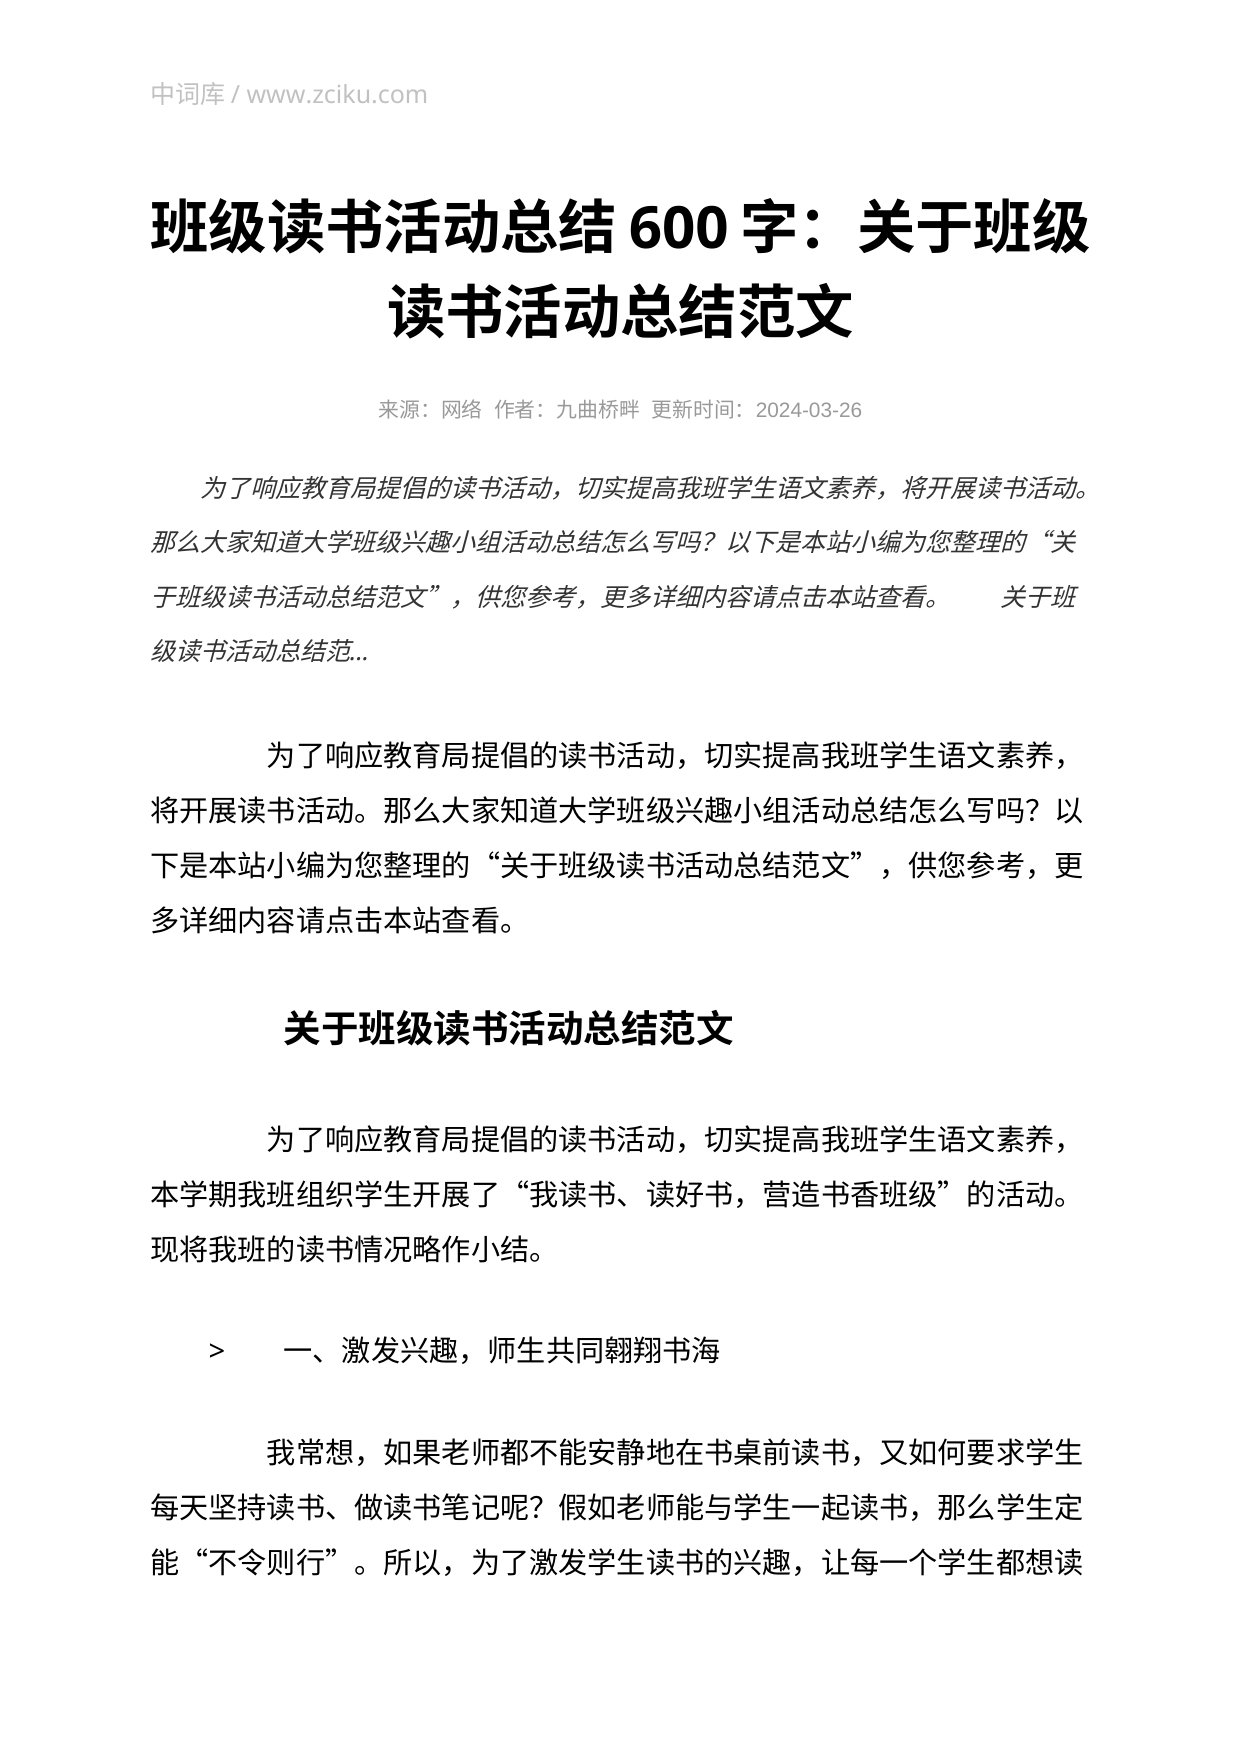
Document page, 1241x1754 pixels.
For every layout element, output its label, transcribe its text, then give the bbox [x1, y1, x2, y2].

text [150, 1430, 1090, 1582]
subtitle 班级读书活动总结600字：关于班级读书活动总结范文 [150, 181, 1090, 351]
text 为了响应教育局提倡的读书活动，切实提高我班学生语文素养，将开展读书活动。那么大家知道大学班级兴趣小组活动总结怎么写吗？以下是本站小编为您整理的“关于班级读书活动总结范文”，供您参考，更多详细内容请点击本站查看。 关于班级读书活动总结范... [150, 468, 1090, 668]
text 来源：网络 作者：九曲桥畔 更新时间：2024-03-26 [150, 397, 1090, 421]
text 为了响应教育局提倡的读书活动，切实提高我班学生语文素养，将开展读书活动。那么大家知道大学班级兴趣小组活动总结怎么写吗？以下是本站小编为您整理的“关于班级读书活动总结范文”，供您参考，更多详细内容请点击本站查看。 [150, 733, 1090, 939]
text 为了响应教育局提倡的读书活动，切实提高我班学生语文素养，本学期我班组织学生开展了“我读书、读好书，营造书香班级”的活动。现将我班的读书情况略作小结。 [150, 1116, 1090, 1268]
text 关于班级读书活动总结范文 [150, 999, 1090, 1053]
text > 一、激发兴趣，师生共同翱翔书海 [150, 1328, 1090, 1370]
